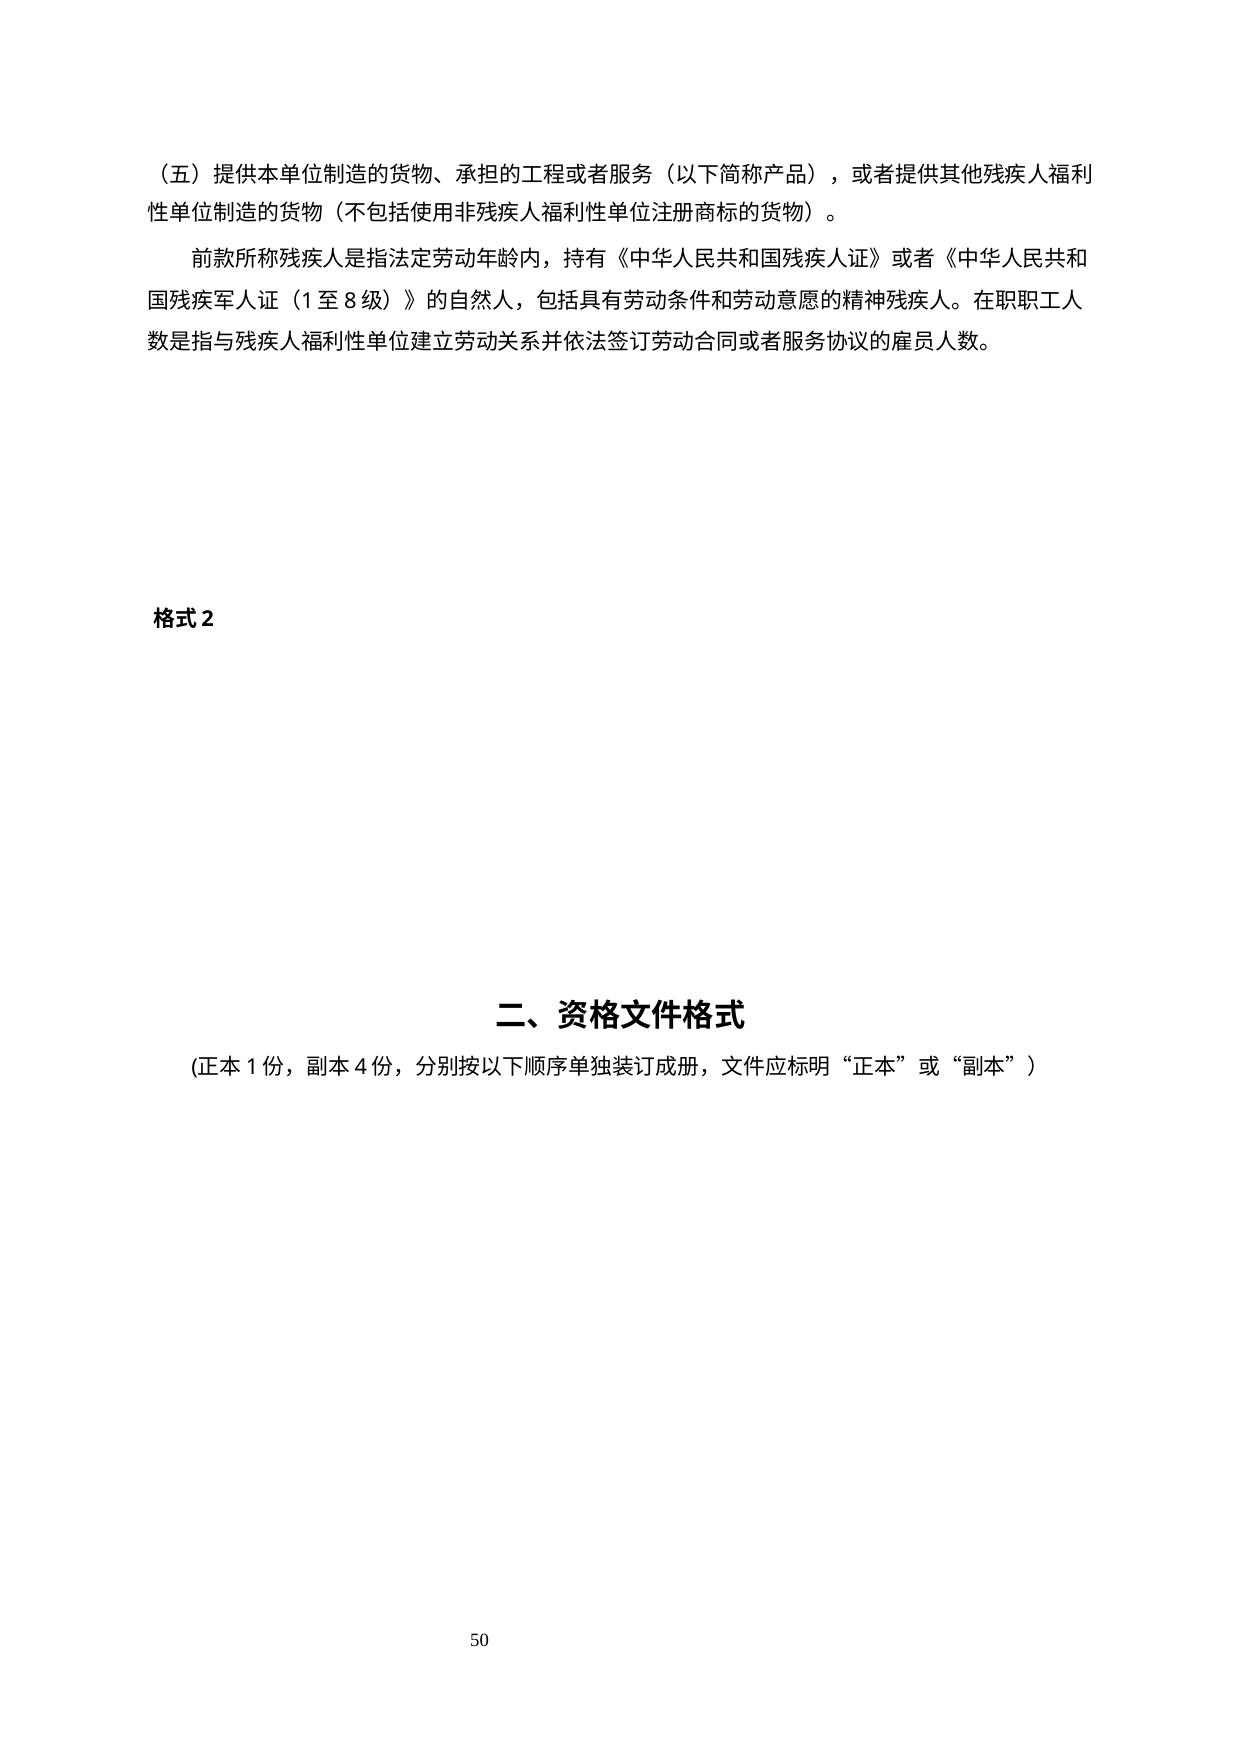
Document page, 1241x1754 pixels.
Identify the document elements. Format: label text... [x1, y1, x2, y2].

text 前款所称残疾人是指法定劳动年龄内，持有《中华人民共和国残疾人证》或者《中华人民共和国残疾军人证（1至8级）》的自然人，包括具有劳动条件和劳动意愿的精神残疾人。在职职工人数是指与残疾人福利性单位建立劳动关系并依法签订劳动合同或者服务协议的雇员人数。 [148, 233, 1093, 358]
text (正本1份，副本4份，分别按以下顺序单独装订成册，文件应标明“正本”或“副本”） [148, 1048, 1093, 1082]
text 二、资格文件格式 [148, 979, 1093, 1048]
text （五）提供本单位制造的货物、承担的工程或者服务（以下简称产品），或者提供其他残疾人福利性单位制造的货物（不包括使用非残疾人福利性单位注册商标的货物）。 [148, 153, 1093, 228]
text 格式2 [148, 599, 1093, 634]
